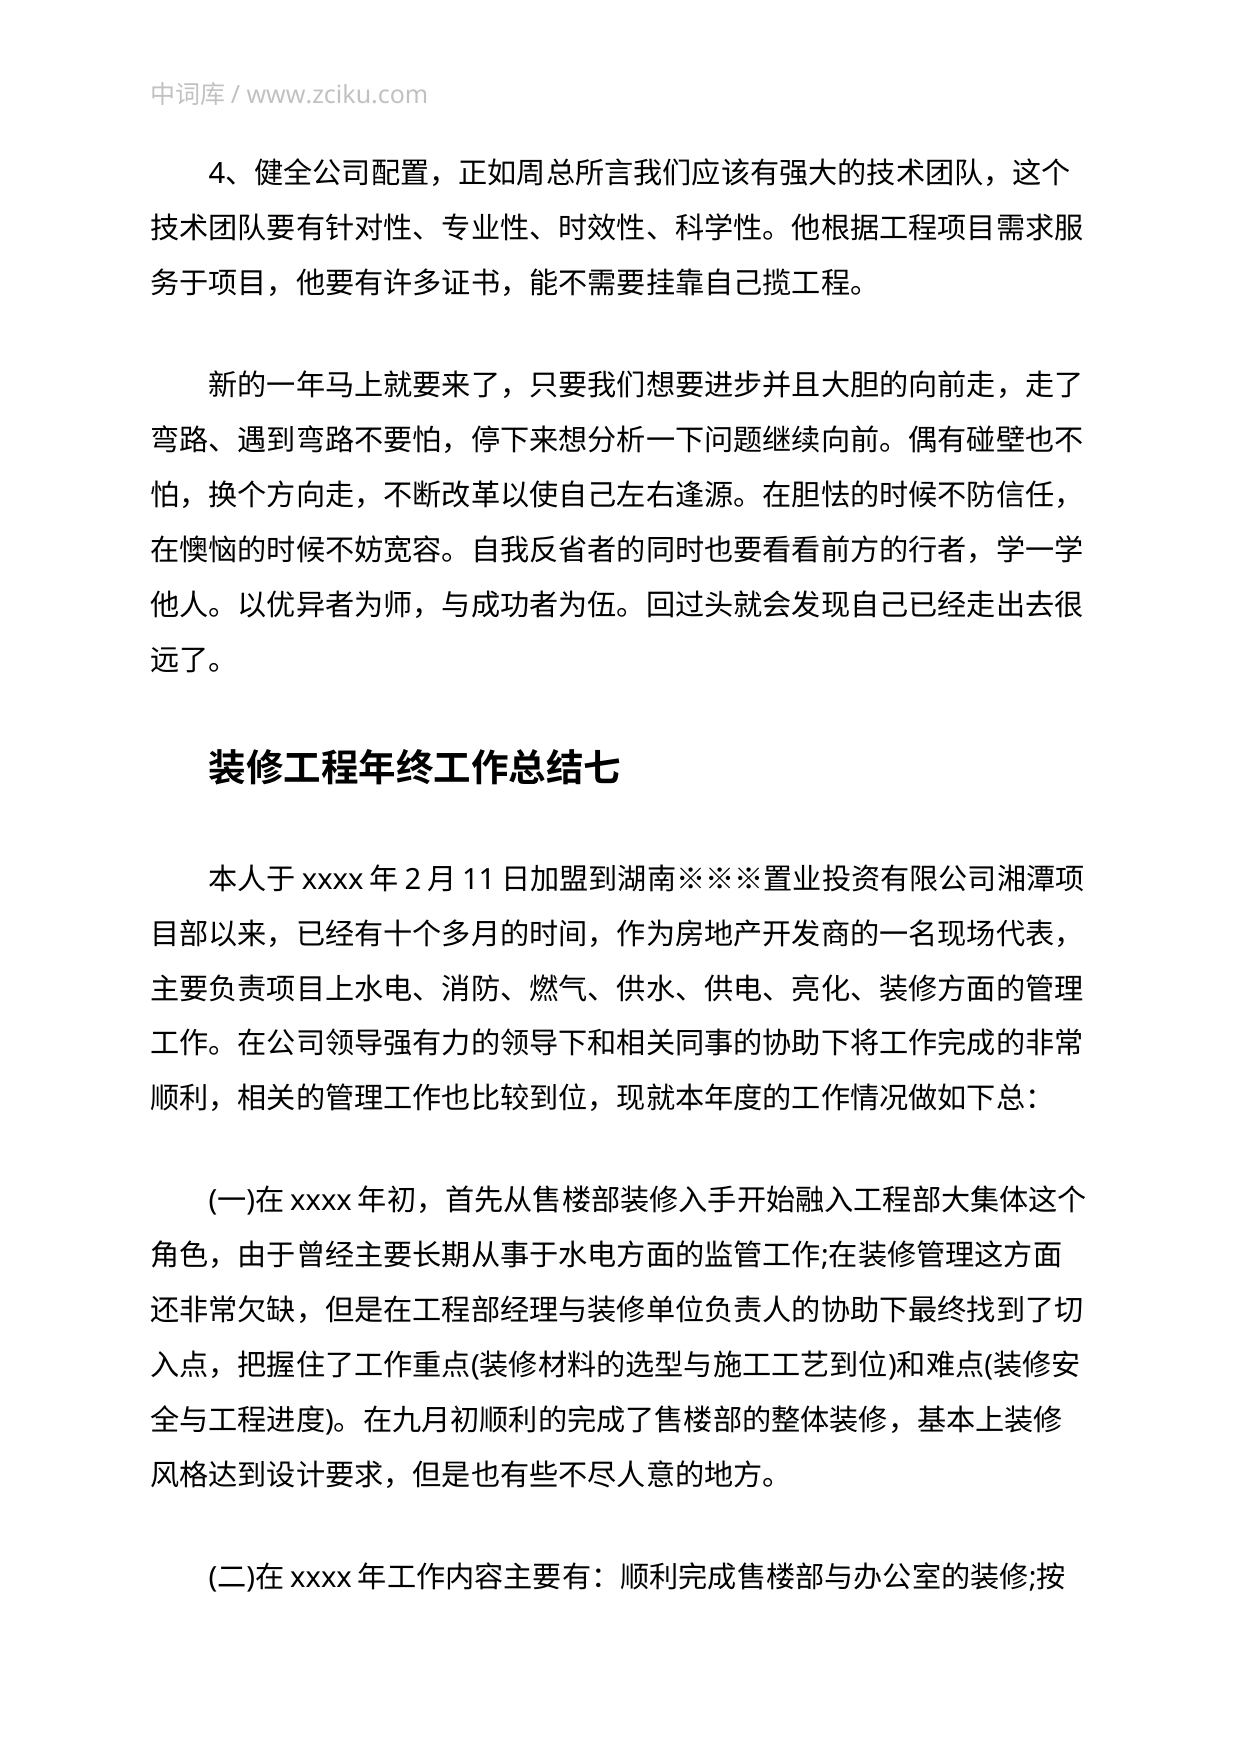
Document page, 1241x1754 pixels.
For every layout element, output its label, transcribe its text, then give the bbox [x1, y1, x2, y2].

text 本人于xxxx年2月11日加盟到湖南※※※置业投资有限公司湘潭项目部以来，已经有十个多月的时间，作为房地产开发商的一名现场代表，主要负责项目上水电、消防、燃气、供水、供电、亮化、装修方面的管理工作。在公司领导强有力的领导下和相关同事的协助下将工作完成的非常顺利，相关的管理工作也比较到位，现就本年度的工作情况做如下总： [150, 855, 1090, 1117]
text 新的一年马上就要来了，只要我们想要进步并且大胆的向前走，走了弯路、遇到弯路不要怕，停下来想分析一下问题继续向前。偶有碰壁也不怕，换个方向走，不断改革以使自己左右逢源。在胆怯的时候不防信任，在懊恼的时候不妨宽容。自我反省者的同时也要看看前方的行者，学一学他人。以优异者为师，与成功者为伍。回过头就会发现自己已经走出去很远了。 [150, 362, 1090, 678]
text 装修工程年终工作总结七 [150, 738, 1090, 792]
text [150, 1553, 1090, 1596]
text (一)在xxxx年初，首先从售楼部装修入手开始融入工程部大集体这个角色，由于曾经主要长期从事于水电方面的监管工作;在装修管理这方面还非常欠缺，但是在工程部经理与装修单位负责人的协助下最终找到了切入点，把握住了工作重点(装修材料的选型与施工工艺到位)和难点(装修安全与工程进度)。在九月初顺利的完成了售楼部的整体装修，基本上装修风格达到设计要求，但是也有些不尽人意的地方。 [150, 1177, 1090, 1494]
text 4、健全公司配置，正如周总所言我们应该有强大的技术团队，这个技术团队要有针对性、专业性、时效性、科学性。他根据工程项目需求服务于项目，他要有许多证书，能不需要挂靠自己揽工程。 [150, 150, 1090, 302]
